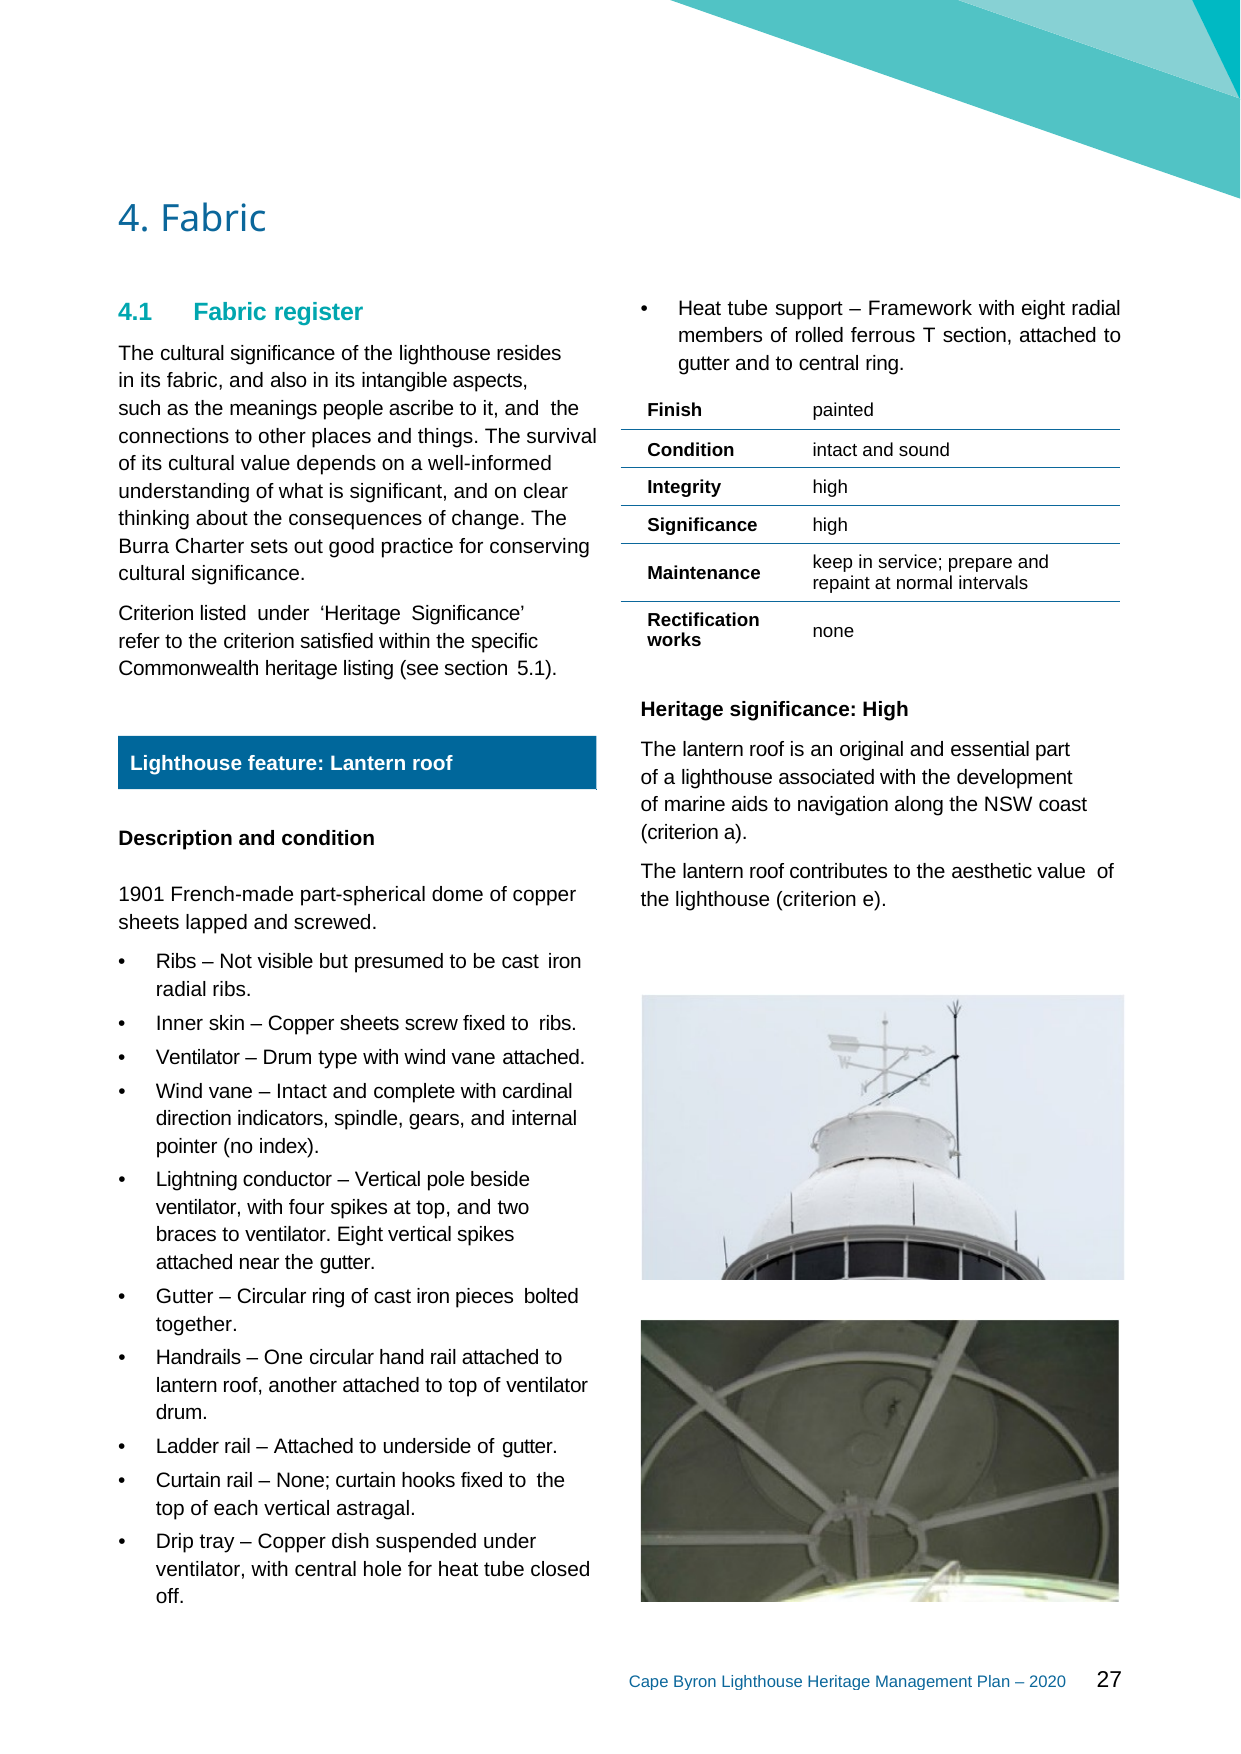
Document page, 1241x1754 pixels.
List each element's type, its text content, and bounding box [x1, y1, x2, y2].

table_cell Condition [621, 430, 786, 467]
table_cell Integrity [621, 468, 786, 505]
text connections to other places and things. The survival of its cultural value depends on a well-informed understanding of what is significant, and on clear thinking about the consequences of change. The Burra Charter sets out good practice for conserving cultural significance. [118, 423, 602, 585]
text together. [156, 1311, 602, 1335]
list Gutter – Circular ring of cast iron pieces bolted [118, 1283, 602, 1307]
picture [640, 1319, 1120, 1602]
table_cell high [786, 506, 1119, 543]
list Drip tray – Copper dish suspended under ventilator, with central hole for heat tube closed off. [118, 1529, 598, 1608]
list Inner skin – Copper sheets screw fixed to ribs. [118, 1011, 602, 1035]
list Ventilator – Drum type with wind vane attached. [118, 1045, 602, 1069]
text The lantern roof contributes to the aesthetic value of [640, 859, 1136, 883]
list Wind vane – Intact and complete with cardinal direction indicators, spindle, gears, and internal pointer (no index). [118, 1079, 589, 1158]
text The cultural significance of the lighthouse resides in its fabric, and also in its intangible aspects, such as the meanings people ascribe to it, and the [118, 341, 581, 420]
list Curtain rail – None; curtain hooks fixed to the [118, 1468, 602, 1492]
text The lantern roof is an original and essential part of a lighthouse associated with the development of marine aids to navigation along the NSW coast (criterion a). [640, 737, 1088, 844]
list Ladder rail – Attached to underside of gutter. [118, 1434, 602, 1458]
subtitle Description and condition [118, 826, 602, 850]
picture [640, 994, 1126, 1280]
text radial ribs. [156, 977, 602, 1001]
table_header Finish [621, 400, 786, 429]
table_header painted [786, 400, 1119, 429]
table_cell keep in service; prepare and repaint at normal intervals [786, 544, 1119, 601]
table_cell none [786, 602, 1119, 651]
subtitle Heritage significance: High [640, 697, 1136, 721]
text the lighthouse (criterion e). [640, 887, 1136, 911]
subtitle Fabric register [118, 297, 602, 326]
list Ribs – Not visible but presumed to be cast iron [118, 949, 602, 973]
text sheets lapped and screwed. [118, 910, 602, 934]
text top of each vertical astragal. [156, 1496, 602, 1519]
subtitle Fabric [118, 198, 1136, 239]
list Heat tube support – Framework with eight radial members of rolled ferrous T section, attached to gutter and to central ring. [640, 295, 1121, 375]
table_cell intact and sound [786, 430, 1119, 467]
text Criterion listed under ‘Heritage Significance’ refer to the criterion satisfied within the specific Commonwealth heritage listing (see section 5.1). [118, 601, 565, 680]
table_cell Maintenance [621, 544, 786, 601]
list Lightning conductor – Vertical pole beside ventilator, with four spikes at top, and two braces to ventilator. Eight vertical spikes attached near the gutter. [118, 1167, 540, 1274]
list Handrails – One circular hand rail attached to lantern roof, another attached to top of ventilator drum. [118, 1345, 598, 1424]
text 1901 French-made part-spherical dome of copper [118, 882, 602, 906]
table_cell high [786, 468, 1119, 505]
table_cell Significance [621, 506, 786, 543]
table_cell Rectification works [621, 602, 786, 651]
